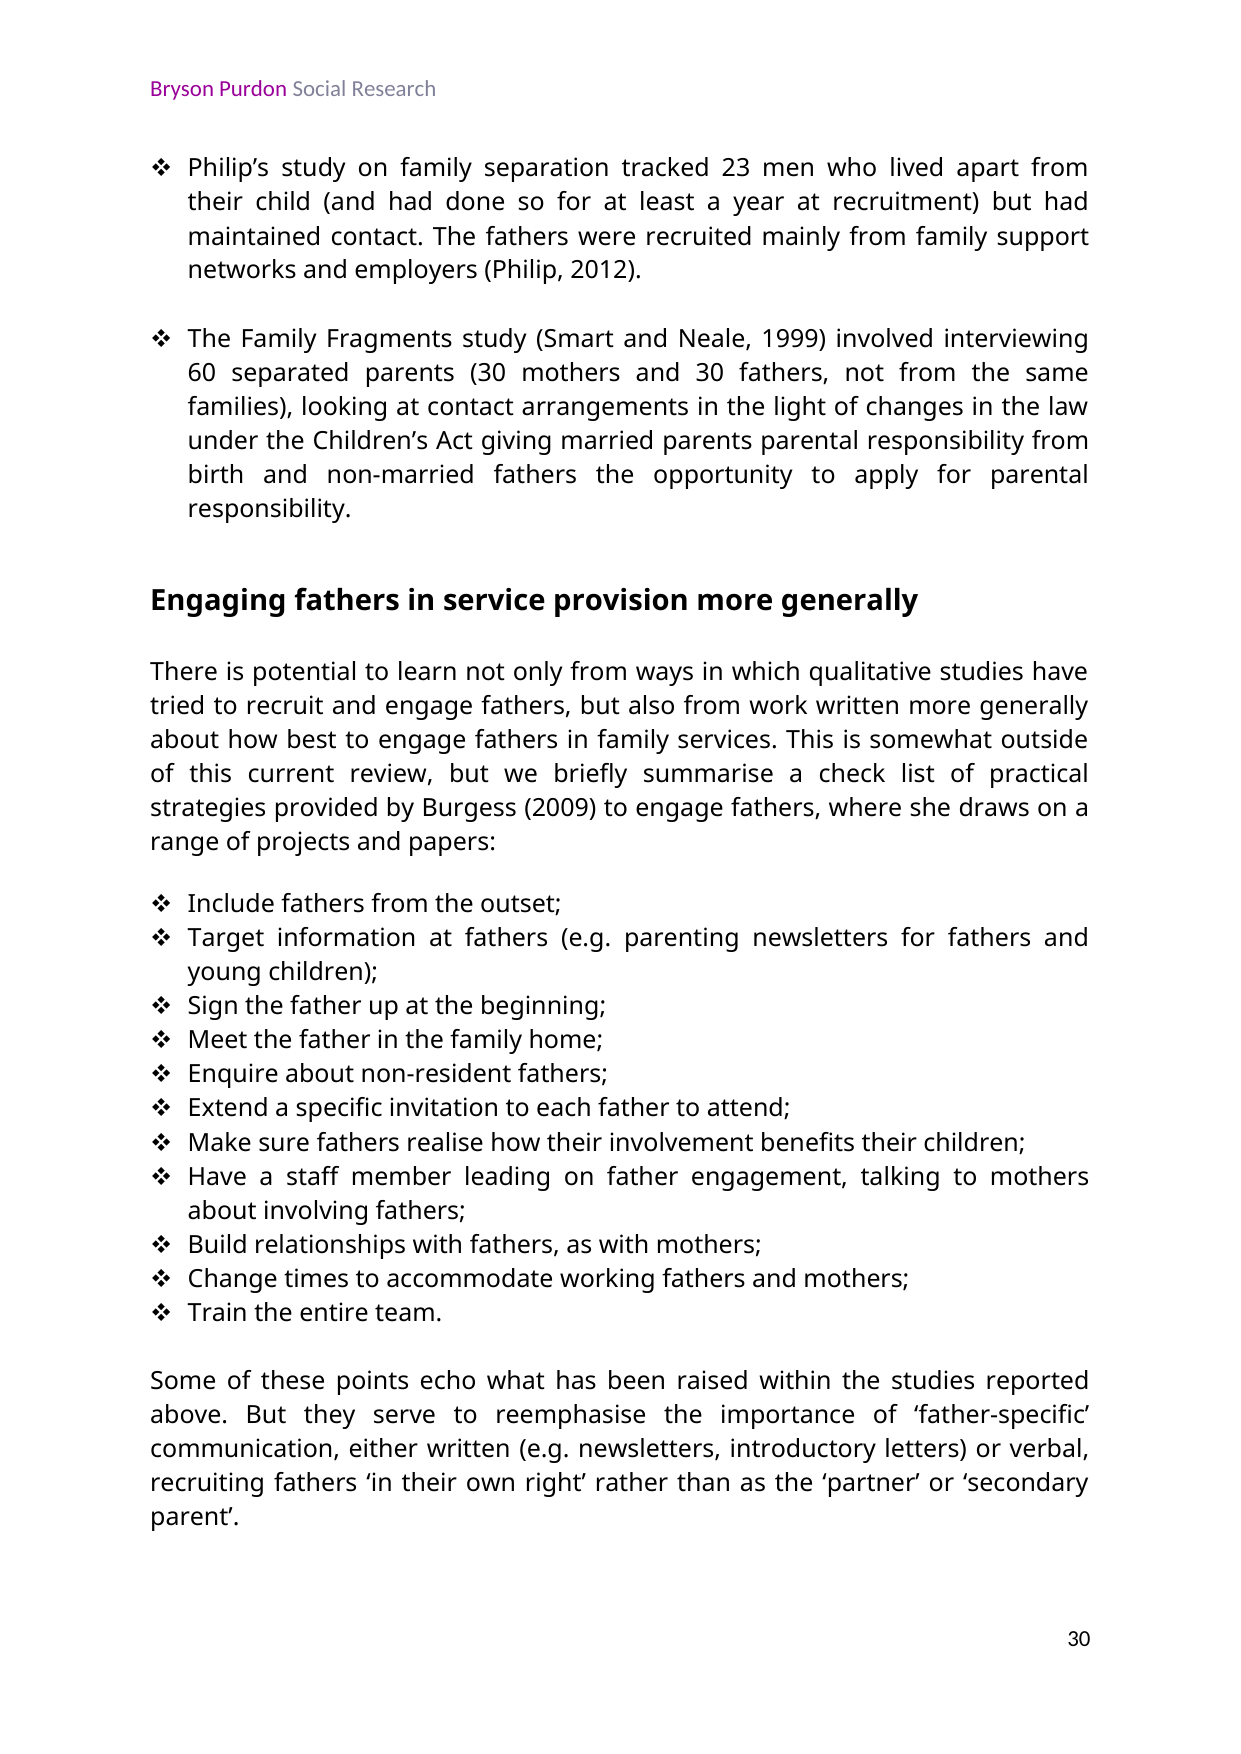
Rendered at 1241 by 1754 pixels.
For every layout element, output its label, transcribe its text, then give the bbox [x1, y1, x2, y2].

list Train the entire team. [150, 1294, 1090, 1328]
text Some of these points echo what has been raised within the studies reported above. But they serve to reemphasise the importance of ‘father-specific’ communication, either written (e.g. newsletters, introductory letters) or verbal, recruiting fathers ‘in their own right’ rather than as the ‘partner’ or ‘secondary parent’. [150, 1363, 1090, 1533]
list The Family Fragments study (Smart and Neale, 1999) involved interviewing 60 separated parents (30 mothers and 30 fathers, not from the same families), looking at contact arrangements in the light of changes in the law under the Children’s Act giving married parents parental responsibility from birth and non-married fathers the opportunity to apply for parental responsibility. [150, 320, 1090, 525]
subtitle Engaging fathers in service provision more generally [150, 579, 1090, 619]
list Extend a specific invitation to each father to attend; [150, 1090, 1090, 1124]
list Build relationships with fathers, as with mothers; [150, 1226, 1090, 1260]
list Have a staff member leading on father engagement, talking to mothers about involving fathers; [150, 1158, 1090, 1226]
list Philip’s study on family separation tracked 23 men who lived apart from their child (and had done so for at least a year at recruitment) but had maintained contact. The fathers were recruited mainly from family support networks and employers (Philip, 2012). [150, 150, 1090, 286]
list Sign the father up at the beginning; [150, 988, 1090, 1022]
list Change times to accommodate working fathers and mothers; [150, 1260, 1090, 1294]
text There is potential to learn not only from ways in which qualitative studies have tried to recruit and engage fathers, but also from work written more generally about how best to engage fathers in family services. This is somewhat outside of this current review, but we briefly summarise a check list of practical strategies provided by Burgess (2009) to engage fathers, where she draws on a range of projects and papers: [150, 653, 1090, 858]
list Target information at fathers (e.g. parenting newsletters for fathers and young children); [150, 920, 1090, 988]
list Make sure fathers realise how their involvement benefits their children; [150, 1124, 1090, 1158]
list Meet the father in the family home; [150, 1022, 1090, 1056]
list Enquire about non-resident fathers; [150, 1056, 1090, 1090]
list Include fathers from the outset; [150, 886, 1090, 920]
